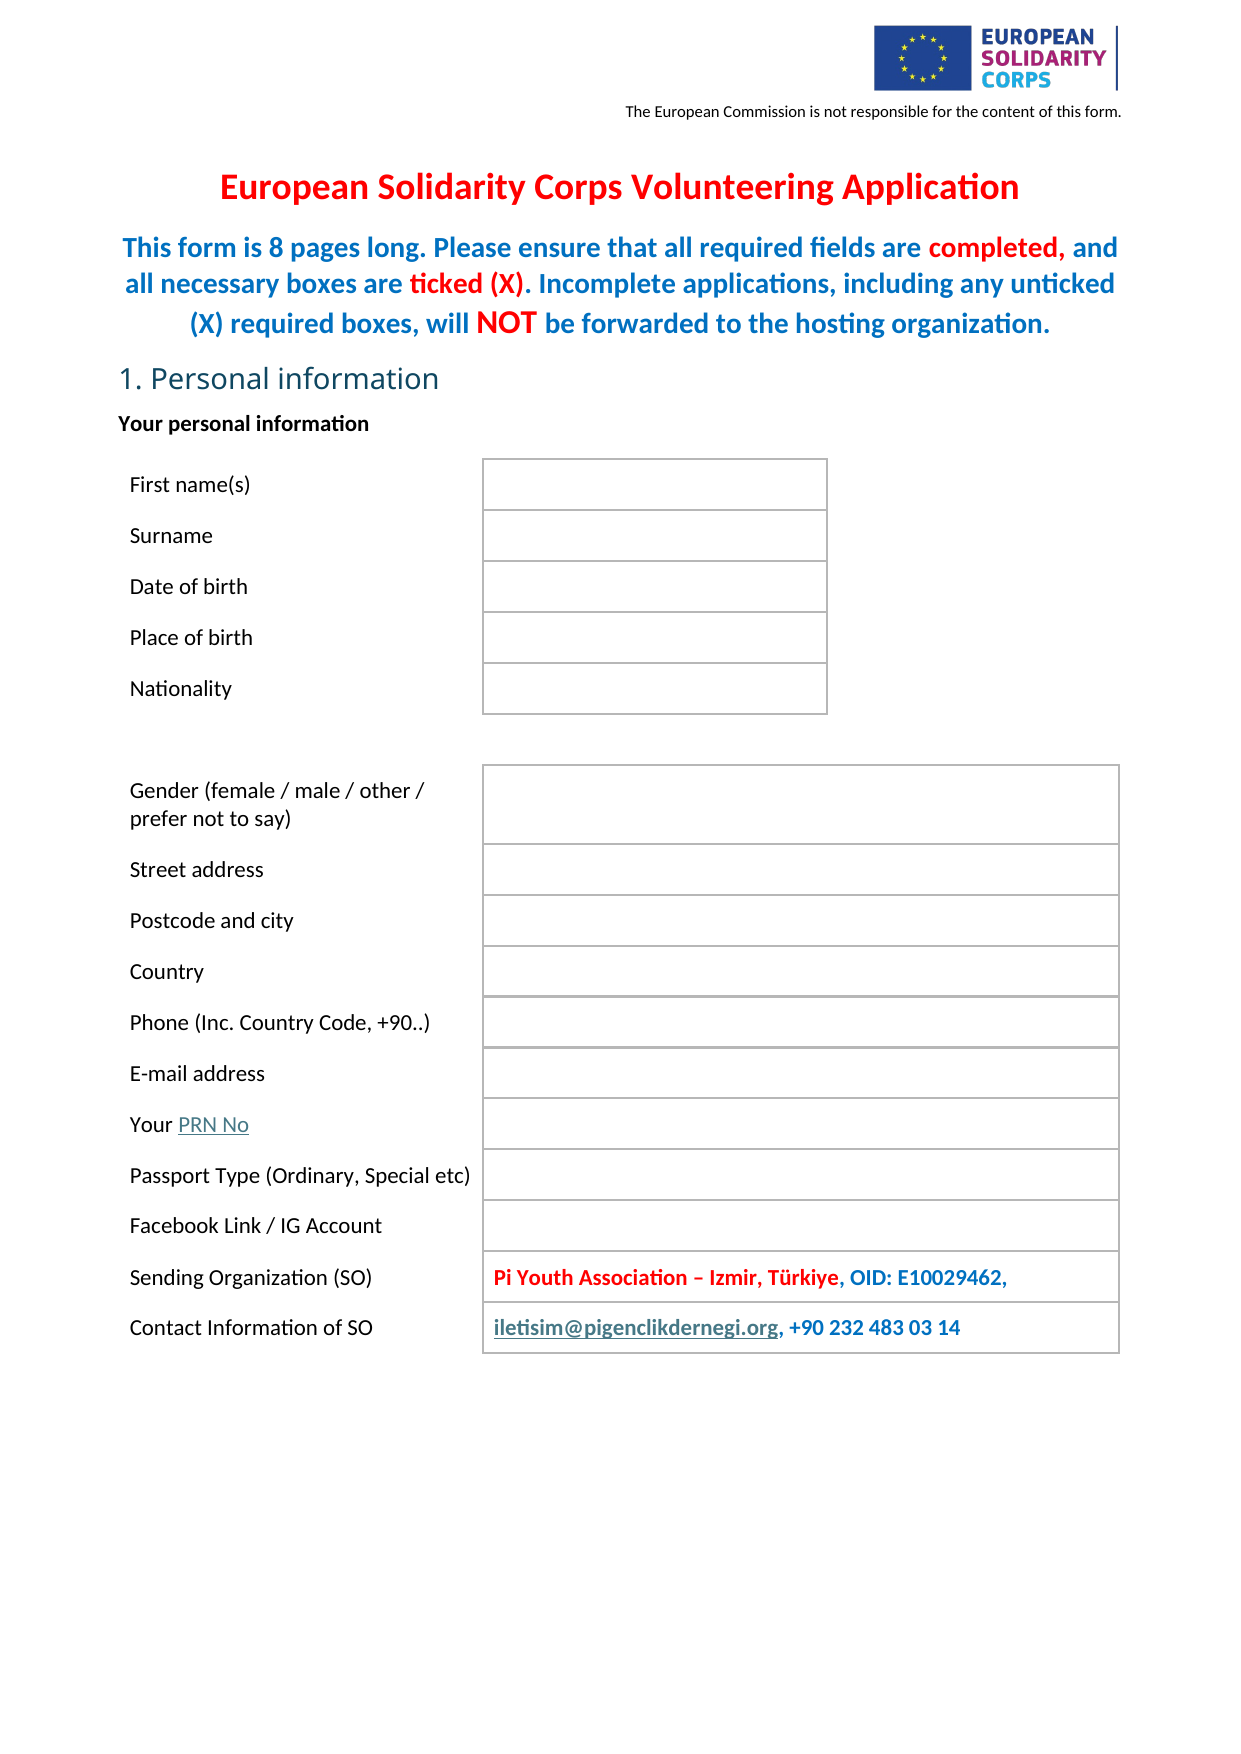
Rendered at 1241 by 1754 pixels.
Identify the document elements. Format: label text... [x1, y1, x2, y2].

table_cell iletisim@pigenclikdernegi.org, +90 232 483 03 14 [484, 1303, 1118, 1352]
table_cell [484, 1099, 1118, 1148]
table_cell [484, 613, 826, 662]
table_cell Phone (Inc. Country Code, +90..) [120, 998, 482, 1046]
picture [842, 0, 1241, 123]
table_cell Contact Information of SO [120, 1303, 482, 1352]
table_cell [484, 562, 826, 611]
table_cell Nationality [120, 664, 482, 713]
text This form is 8 pages long. Please ensure that all required fields are completed, and all necessary boxes are ticked (X). Incomplete applications, including any unticked (X) required boxes, will NOT be forwarded to the hosting organization. [118, 229, 1122, 341]
table_cell E-mail address [120, 1049, 482, 1097]
table_cell [484, 1201, 1118, 1250]
text Your personal information [118, 409, 1122, 437]
table_cell Facebook Link / IG Account [120, 1201, 482, 1250]
table_cell Surname [120, 511, 482, 560]
subtitle European Solidarity Corps Volunteering Application [118, 163, 1122, 208]
table_cell [484, 998, 1118, 1046]
table_cell [484, 947, 1118, 995]
table_cell Country [120, 947, 482, 995]
table_cell Your PRN No [120, 1099, 482, 1148]
table_header [484, 460, 826, 509]
table_cell Street address [120, 845, 482, 893]
table_cell [484, 511, 826, 560]
table_cell Place of birth [120, 613, 482, 662]
table_cell Passport Type (Ordinary, Special etc) [120, 1150, 482, 1199]
table_header [484, 766, 1118, 843]
table_header Gender (female / male / other / prefer not to say) [120, 766, 482, 843]
table_cell Date of birth [120, 562, 482, 611]
table_cell [484, 1150, 1118, 1199]
table_cell Pi Youth Association – Izmir, Türkiye, OID: E10029462, [484, 1252, 1118, 1301]
table_cell [484, 896, 1118, 944]
table_cell [484, 1049, 1118, 1097]
table_cell [484, 664, 826, 713]
subtitle 1. Personal information [118, 358, 1122, 398]
table_cell [484, 845, 1118, 893]
table_cell Postcode and city [120, 896, 482, 944]
table_cell Sending Organization (SO) [120, 1252, 482, 1301]
table_header First name(s) [120, 460, 482, 509]
